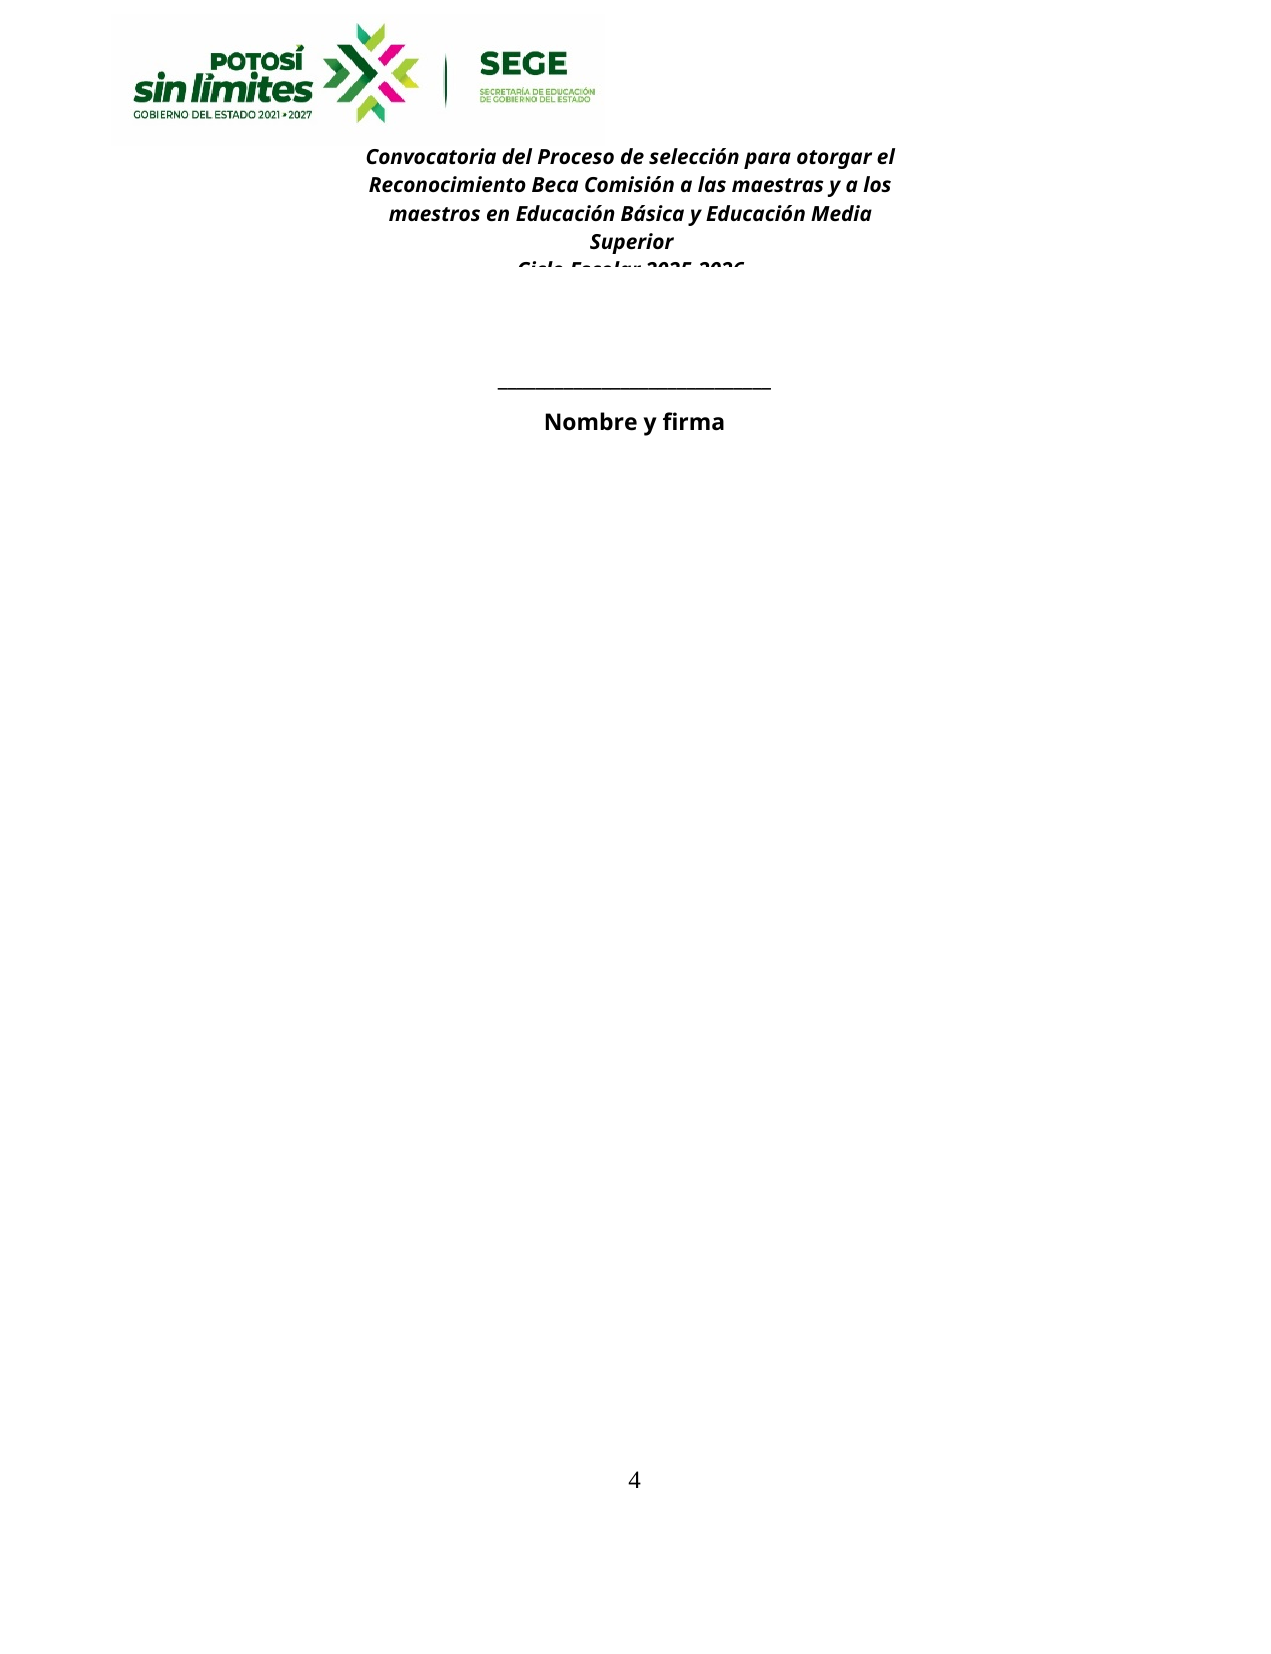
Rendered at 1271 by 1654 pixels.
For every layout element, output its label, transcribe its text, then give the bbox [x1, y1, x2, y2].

text _____________________________ [131, 362, 1137, 393]
text Nombre y firma [131, 405, 1137, 437]
picture [111, 14, 605, 146]
